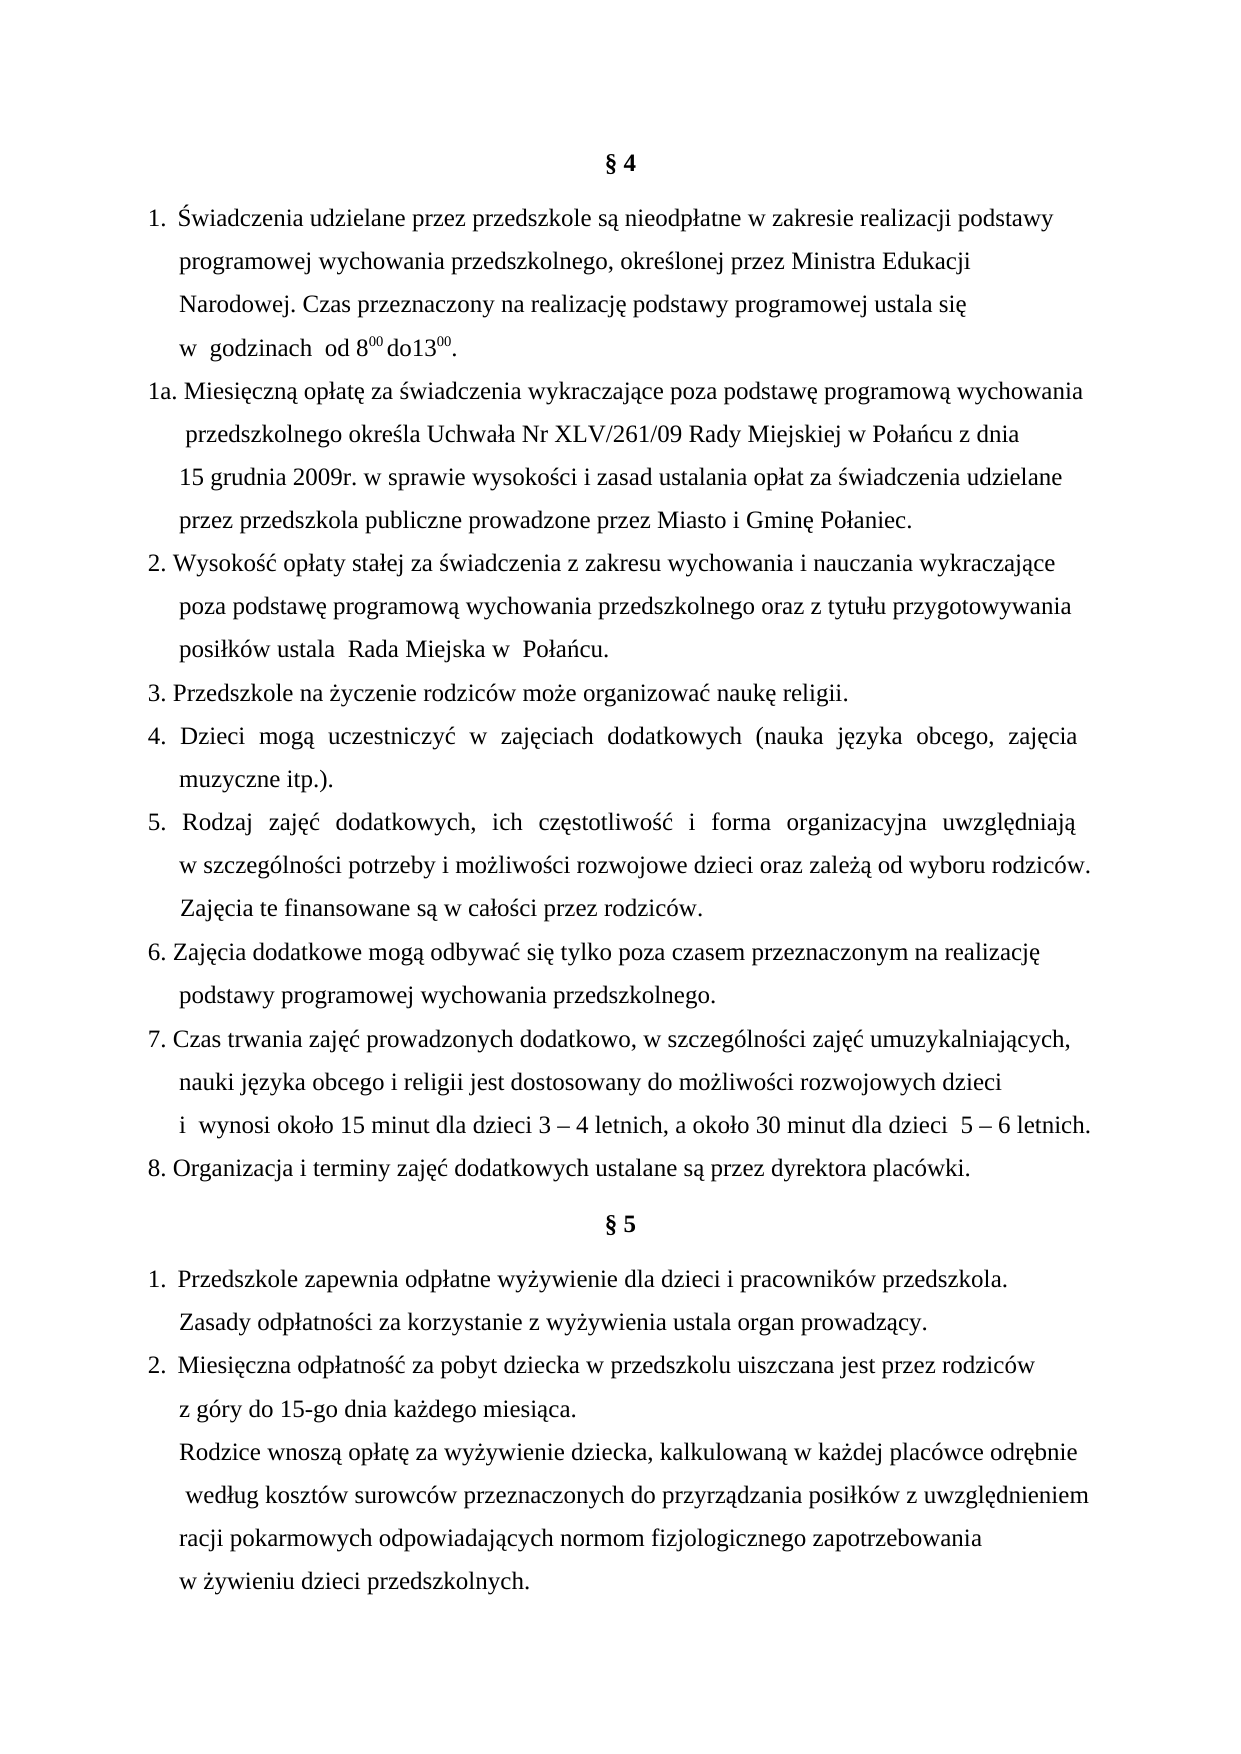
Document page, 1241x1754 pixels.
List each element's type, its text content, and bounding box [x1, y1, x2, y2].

text 8. Organizacja i terminy zajęć dodatkowych ustalane są przez dyrektora placówki. [148, 1153, 1093, 1182]
text posiłków ustala Rada Miejska w Połańcu. [148, 634, 1093, 663]
text nauki języka obcego i religii jest dostosowany do możliwości rozwojowych dzieci [148, 1067, 1093, 1096]
list Przedszkole zapewnia odpłatne wyżywienie dla dzieci i pracowników przedszkola. [148, 1264, 1093, 1293]
text i wynosi około 15 minut dla dzieci 3 – 4 letnich, a około 30 minut dla dzieci 5 – 6 letnich. [148, 1110, 1093, 1139]
text programowej wychowania przedszkolnego, określonej przez Ministra Edukacji [148, 246, 1093, 275]
text 5. Rodzaj zajęć dodatkowych, ich częstotliwość i forma organizacyjna uwzględniają w szczególności potrzeby i możliwości rozwojowe dzieci oraz zależą od wyboru rodziców. [148, 807, 1093, 879]
text Zajęcia te finansowane są w całości przez rodziców. [148, 893, 1093, 922]
text § 4 [148, 148, 1093, 176]
list Miesięczna odpłatność za pobyt dziecka w przedszkolu uiszczana jest przez rodziców [148, 1351, 1093, 1379]
text według kosztów surowców przeznaczonych do przyrządzania posiłków z uwzględnieniem [148, 1480, 1093, 1509]
text w żywieniu dzieci przedszkolnych. [148, 1566, 1093, 1595]
text 3. Przedszkole na życzenie rodziców może organizować naukę religii. [148, 678, 1093, 706]
text przez przedszkola publiczne prowadzone przez Miasto i Gminę Połaniec. [148, 505, 1093, 534]
text racji pokarmowych odpowiadających normom fizjologicznego zapotrzebowania [148, 1523, 1093, 1552]
text § 5 [148, 1209, 1093, 1237]
text przedszkolnego określa Uchwała Nr XLV/261/09 Rady Miejskiej w Połańcu z dnia [148, 419, 1093, 448]
text 6. Zajęcia dodatkowe mogą odbywać się tylko poza czasem przeznaczonym na realizację [148, 937, 1093, 966]
text Narodowej. Czas przeznaczony na realizację podstawy programowej ustala się [148, 289, 1093, 318]
text 2. Wysokość opłaty stałej za świadczenia z zakresu wychowania i nauczania wykraczające [148, 548, 1093, 577]
list Świadczenia udzielane przez przedszkole są nieodpłatne w zakresie realizacji podstawy [148, 203, 1093, 232]
text 7. Czas trwania zajęć prowadzonych dodatkowo, w szczególności zajęć umuzykalniających, [148, 1024, 1093, 1052]
text w godzinach od 800 do1300. [148, 333, 1093, 361]
text 4. Dzieci mogą uczestniczyć w zajęciach dodatkowych (nauka języka obcego, zajęcia muzyczne itp.). [148, 721, 1093, 793]
text 1a. Miesięczną opłatę za świadczenia wykraczające poza podstawę programową wychowania [148, 376, 1093, 404]
text Zasady odpłatności za korzystanie z wyżywienia ustala organ prowadzący. [148, 1307, 1093, 1336]
text podstawy programowej wychowania przedszkolnego. [148, 981, 1093, 1009]
text 15 grudnia 2009r. w sprawie wysokości i zasad ustalania opłat za świadczenia udzielane [148, 462, 1093, 491]
text Rodzice wnoszą opłatę za wyżywienie dziecka, kalkulowaną w każdej placówce odrębnie [148, 1437, 1093, 1466]
text poza podstawę programową wychowania przedszkolnego oraz z tytułu przygotowywania [148, 591, 1093, 620]
text z góry do 15-go dnia każdego miesiąca. [148, 1394, 1093, 1422]
